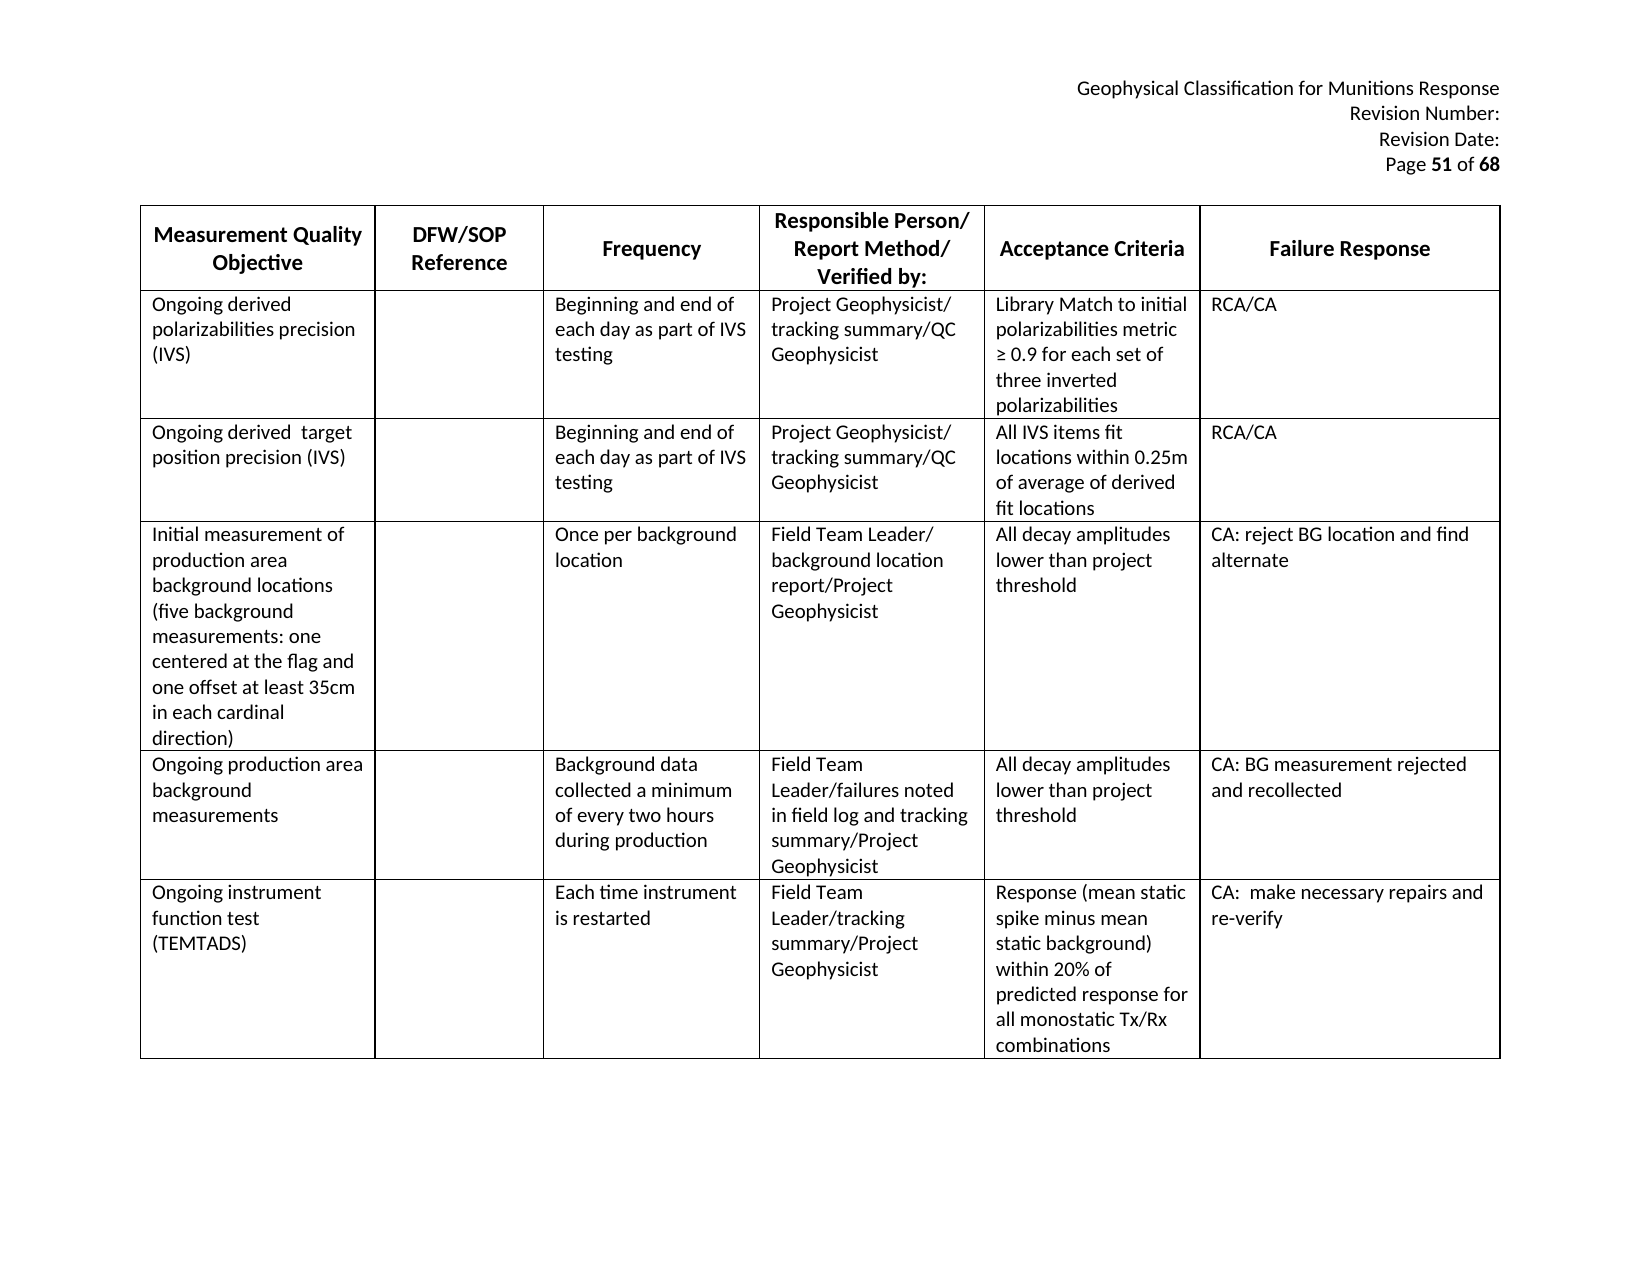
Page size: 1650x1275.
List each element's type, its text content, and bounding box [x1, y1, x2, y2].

table_cell CA: reject BG location and find alternate [1201, 522, 1499, 750]
table_cell RCA/CA [1201, 291, 1499, 418]
table_cell [376, 291, 543, 418]
table_header Measurement Quality Objective [141, 206, 374, 290]
table_header Frequency [544, 206, 759, 290]
table_cell RCA/CA [1201, 419, 1499, 521]
table_cell CA: BG measurement rejected and recollected [1201, 751, 1499, 878]
table_header DFW/SOP Reference [376, 206, 543, 290]
table_cell Field Team Leader/tracking summary/Project Geophysicist [760, 880, 984, 1057]
table_cell Field Team Leader/failures noted in field log and tracking summary/Project Geophysicist [760, 751, 984, 878]
table_cell Ongoing derived target position precision (IVS) [141, 419, 374, 521]
table_header Responsible Person/ Report Method/ Verified by: [760, 206, 984, 290]
table_cell [376, 522, 543, 750]
table_cell Response (mean static spike minus mean static background) within 20% of predicted response for all monostatic Tx/Rx combinations [985, 880, 1199, 1057]
table_cell Beginning and end of each day as part of IVS testing [544, 419, 759, 521]
table_cell Ongoing derived polarizabilities precision (IVS) [141, 291, 374, 418]
table_cell Each time instrument is restarted [544, 880, 759, 1057]
table_cell [376, 419, 543, 521]
table_cell All decay amplitudes lower than project threshold [985, 522, 1199, 750]
table_cell All decay amplitudes lower than project threshold [985, 751, 1199, 878]
table_cell Once per background location [544, 522, 759, 750]
table_cell Ongoing production area background measurements [141, 751, 374, 878]
table_cell Field Team Leader/ background location report/Project Geophysicist [760, 522, 984, 750]
table_cell Ongoing instrument function test (TEMTADS) [141, 880, 374, 1057]
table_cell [544, 291, 759, 418]
table_cell Project Geophysicist/ tracking summary/QC Geophysicist [760, 419, 984, 521]
table_header Acceptance Criteria [985, 206, 1199, 290]
table_cell Initial measurement of production area background locations (five background measurements: one centered at the flag and one offset at least 35cm in each cardinal direction) [141, 522, 374, 750]
table_cell [376, 751, 543, 878]
table_cell Background data collected a minimum of every two hours during production [544, 751, 759, 878]
table_header Failure Response [1201, 206, 1499, 290]
table_cell Library Match to initial polarizabilities metric ≥ 0.9 for each set of three inverted polarizabilities [985, 291, 1199, 418]
table_cell CA: make necessary repairs and re-verify [1201, 880, 1499, 1057]
table_cell [376, 880, 543, 1057]
table_cell All IVS items fit locations within 0.25m of average of derived fit locations [985, 419, 1199, 521]
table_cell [760, 291, 984, 418]
